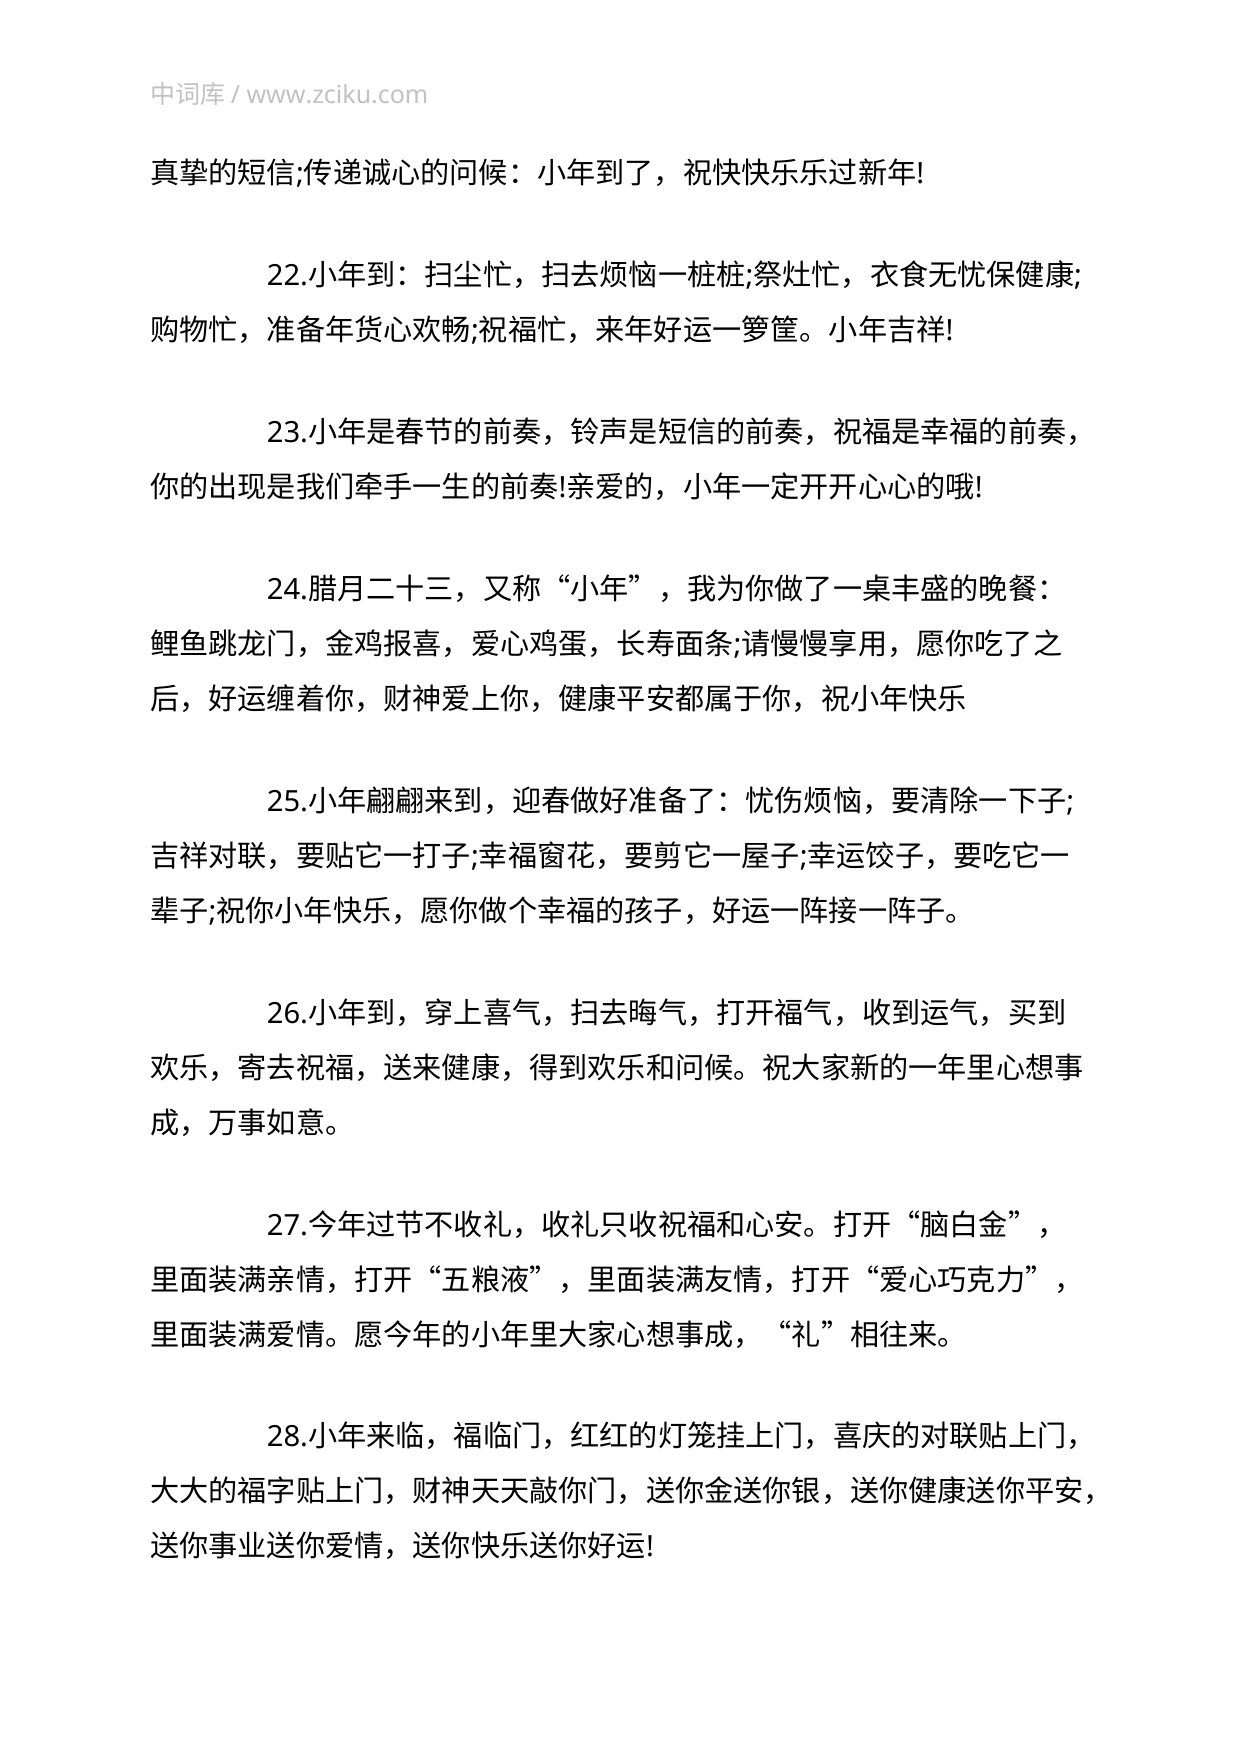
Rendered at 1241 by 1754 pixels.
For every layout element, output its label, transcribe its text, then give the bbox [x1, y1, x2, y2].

text 22.小年到：扫尘忙，扫去烦恼一桩桩;祭灶忙，衣食无忧保健康;购物忙，准备年货心欢畅;祝福忙，来年好运一箩筐。小年吉祥! [150, 252, 1090, 349]
text 24.腊月二十三，又称“小年”，我为你做了一桌丰盛的晚餐：鲤鱼跳龙门，金鸡报喜，爱心鸡蛋，长寿面条;请慢慢享用，愿你吃了之后，好运缠着你，财神爱上你，健康平安都属于你，祝小年快乐 [150, 566, 1090, 718]
text 28.小年来临，福临门，红红的灯笼挂上门，喜庆的对联贴上门，大大的福字贴上门，财神天天敲你门，送你金送你银，送你健康送你平安，送你事业送你爱情，送你快乐送你好运! [150, 1413, 1090, 1565]
text 25.小年翩翩来到，迎春做好准备了：忧伤烦恼，要清除一下子;吉祥对联，要贴它一打子;幸福窗花，要剪它一屋子;幸运饺子，要吃它一辈子;祝你小年快乐，愿你做个幸福的孩子，好运一阵接一阵子。 [150, 778, 1090, 930]
text 27.今年过节不收礼，收礼只收祝福和心安。打开“脑白金”，里面装满亲情，打开“五粮液”，里面装满友情，打开“爱心巧克力”，里面装满爱情。愿今年的小年里大家心想事成，“礼”相往来。 [150, 1201, 1090, 1353]
text 23.小年是春节的前奏，铃声是短信的前奏，祝福是幸福的前奏，你的出现是我们牵手一生的前奏!亲爱的，小年一定开开心心的哦! [150, 409, 1090, 506]
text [150, 150, 1090, 192]
text 26.小年到，穿上喜气，扫去晦气，打开福气，收到运气，买到欢乐，寄去祝福，送来健康，得到欢乐和问候。祝大家新的一年里心想事成，万事如意。 [150, 990, 1090, 1142]
